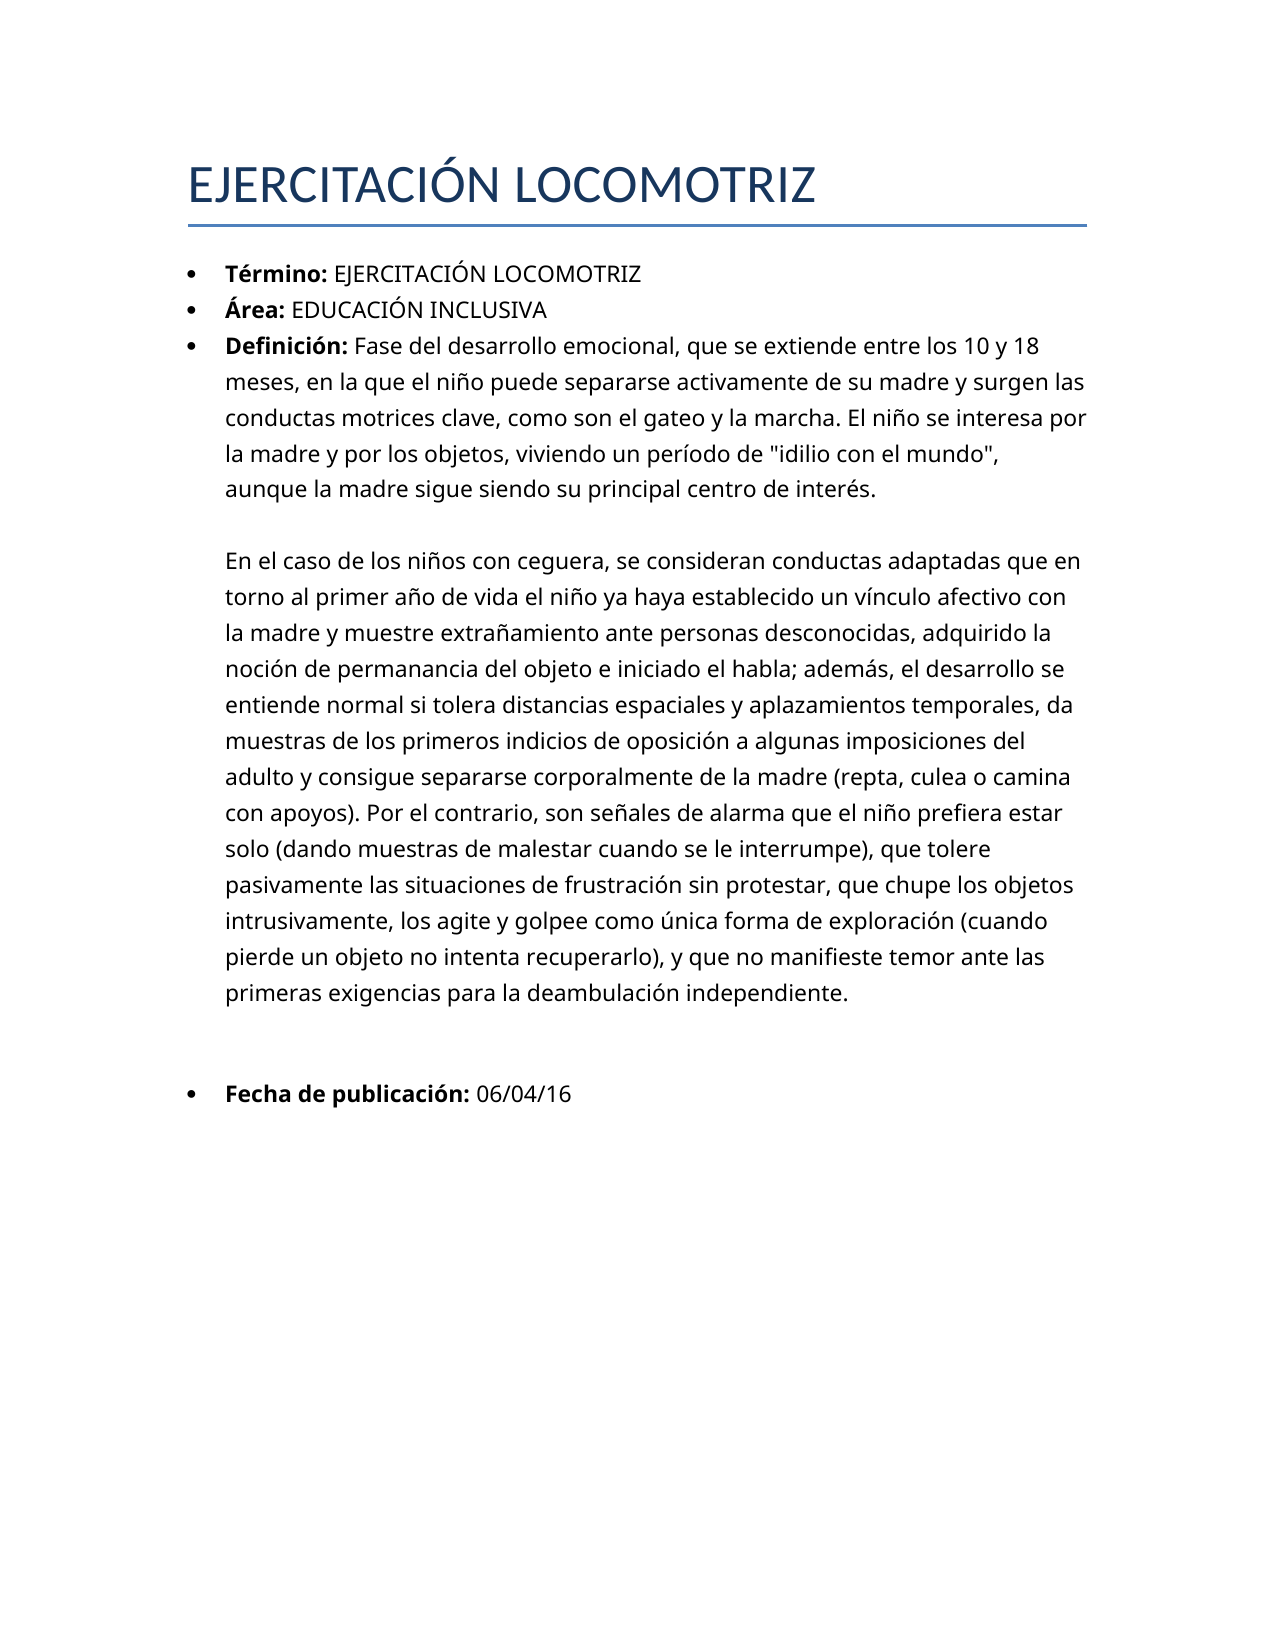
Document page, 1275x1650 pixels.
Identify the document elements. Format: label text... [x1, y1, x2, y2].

list Área: EDUCACIÓN INCLUSIVA [187, 294, 1087, 325]
list Fecha de publicación: 06/04/16 [187, 1078, 1087, 1109]
list Término: EJERCITACIÓN LOCOMOTRIZ [187, 258, 1087, 289]
title EJERCITACIÓN LOCOMOTRIZ [187, 150, 1087, 227]
list Definición: Fase del desarrollo emocional, que se extiende entre los 10 y 18 meses, en la que el niño puede separarse activamente de su madre y surgen las conductas motrices clave, como son el gateo y la marcha. El niño se interesa por la madre y por los objetos, viviendo un período de "idilio con el mundo", aunque la madre sigue siendo su principal centro de interés. En el caso de los niños con ceguera, se consideran conductas adaptadas que en torno al primer año de vida el niño ya haya establecido un vínculo afectivo con la madre y muestre extrañamiento ante personas desconocidas, adquirido la noción de permanancia del objeto e iniciado el habla; además, el desarrollo se entiende normal si tolera distancias espaciales y aplazamientos temporales, da muestras de los primeros indicios de oposición a algunas imposiciones del adulto y consigue separarse corporalmente de la madre (repta, culea o camina con apoyos). Por el contrario, son señales de alarma que el niño prefiera estar solo (dando muestras de malestar cuando se le interrumpe), que tolere pasivamente las situaciones de frustración sin protestar, que chupe los objetos intrusivamente, los agite y golpee como única forma de exploración (cuando pierde un objeto no intenta recuperarlo), y que no manifieste temor ante las primeras exigencias para la deambulación independiente. [187, 330, 1087, 1074]
